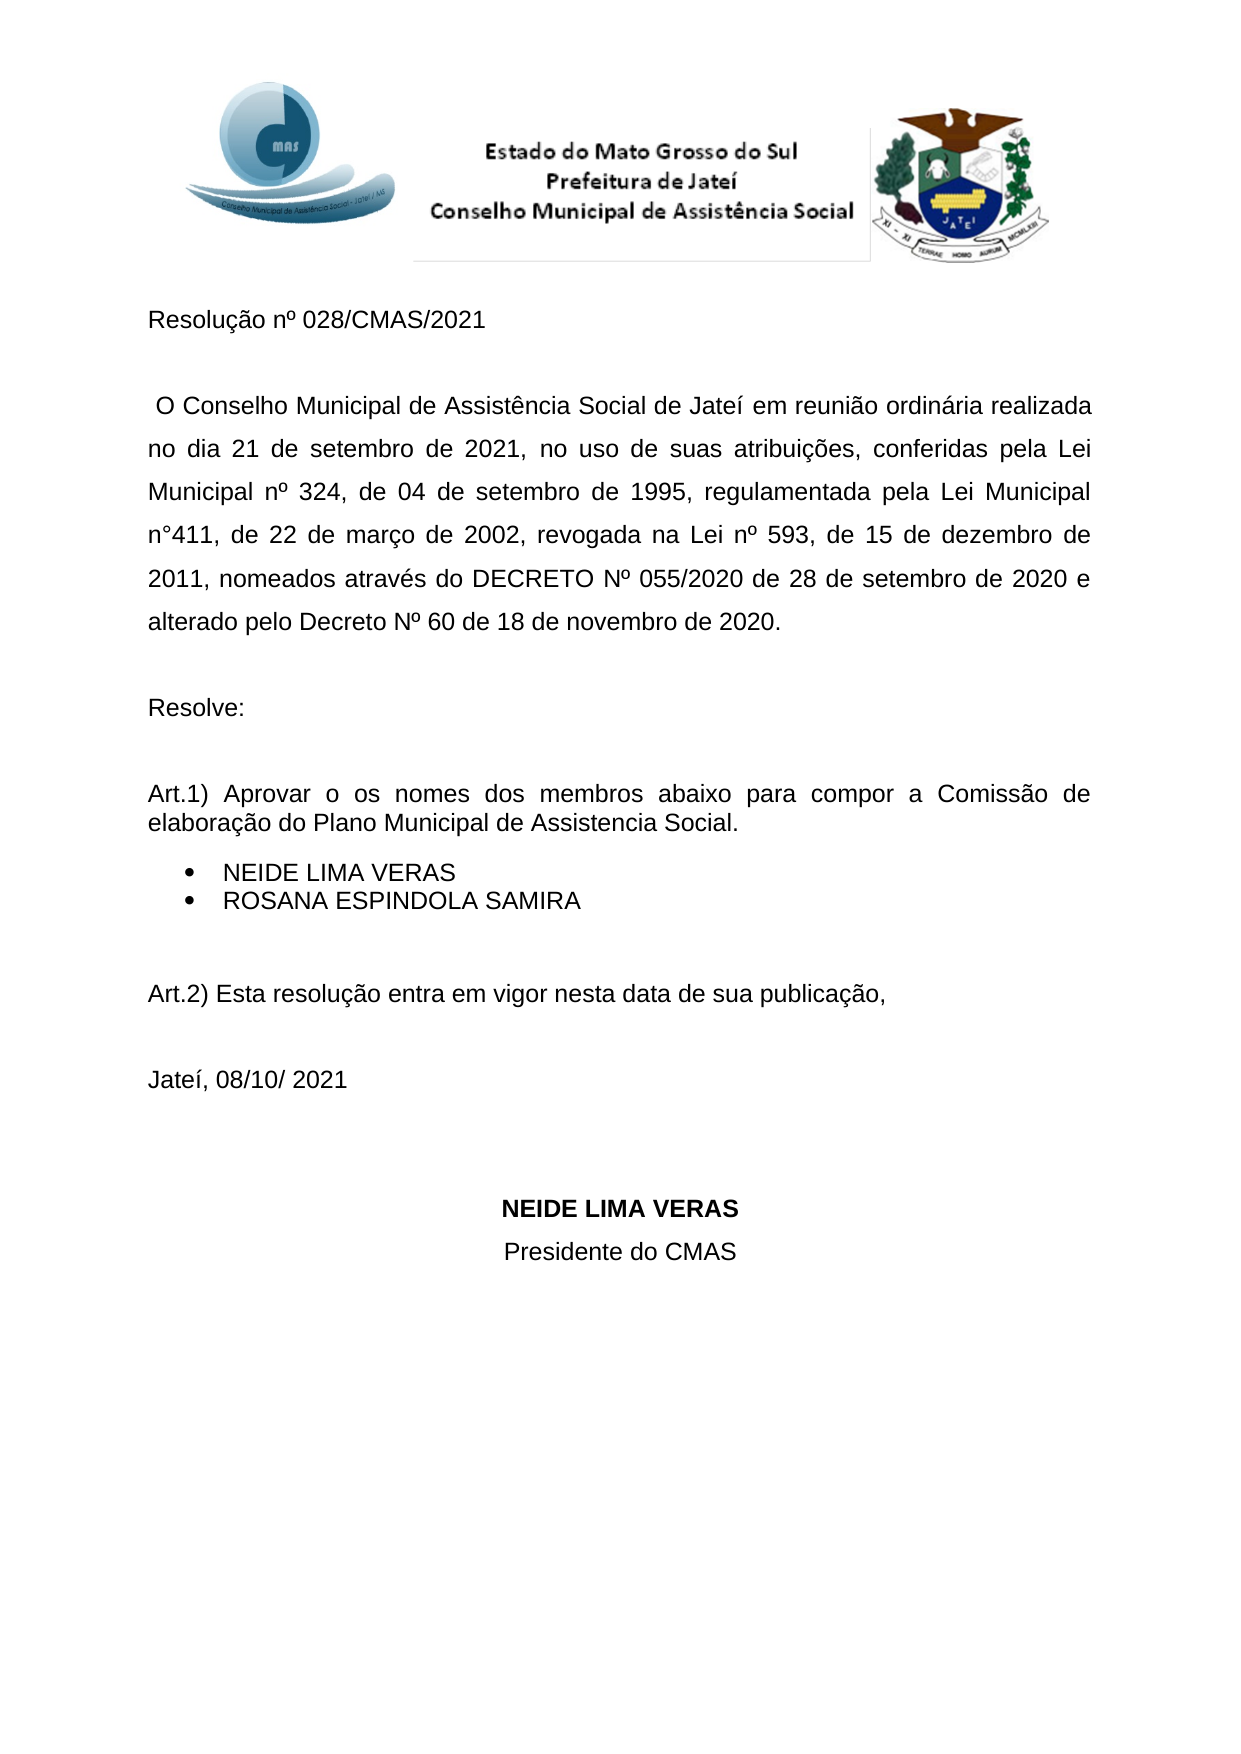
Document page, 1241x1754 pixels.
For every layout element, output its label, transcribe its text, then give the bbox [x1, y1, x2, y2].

text Resolução nº 028/CMAS/2021 [148, 305, 1093, 333]
text O Conselho Municipal de Assistência Social de Jateí em reunião ordinária realizada no dia 21 de setembro de 2021, no uso de suas atribuições, conferidas pela Lei Municipal nº 324, de 04 de setembro de 1995, regulamentada pela Lei Municipal n°411, de 22 de março de 2002, revogada na Lei nº 593, de 15 de dezembro de 2011, nomeados através do DECRETO Nº 055/2020 de 28 de setembro de 2020 e alterado pelo Decreto Nº 60 de 18 de novembro de 2020. [148, 391, 1093, 635]
list NEIDE LIMA VERAS [185, 857, 1093, 886]
text NEIDE LIMA VERAS [148, 1194, 1093, 1223]
text Art.1) Aprovar o os nomes dos membros abaixo para compor a Comissão de elaboração do Plano Municipal de Assistencia Social. [148, 779, 1093, 837]
picture [147, 73, 1050, 263]
text Resolve: [148, 693, 1093, 722]
text Art.2) Esta resolução entra em vigor nesta data de sua publicação, [148, 979, 1093, 1008]
list ROSANA ESPINDOLA SAMIRA [185, 886, 1093, 915]
text Jateí, 08/10/ 2021 [148, 1065, 1093, 1094]
text Presidente do CMAS [148, 1237, 1093, 1266]
